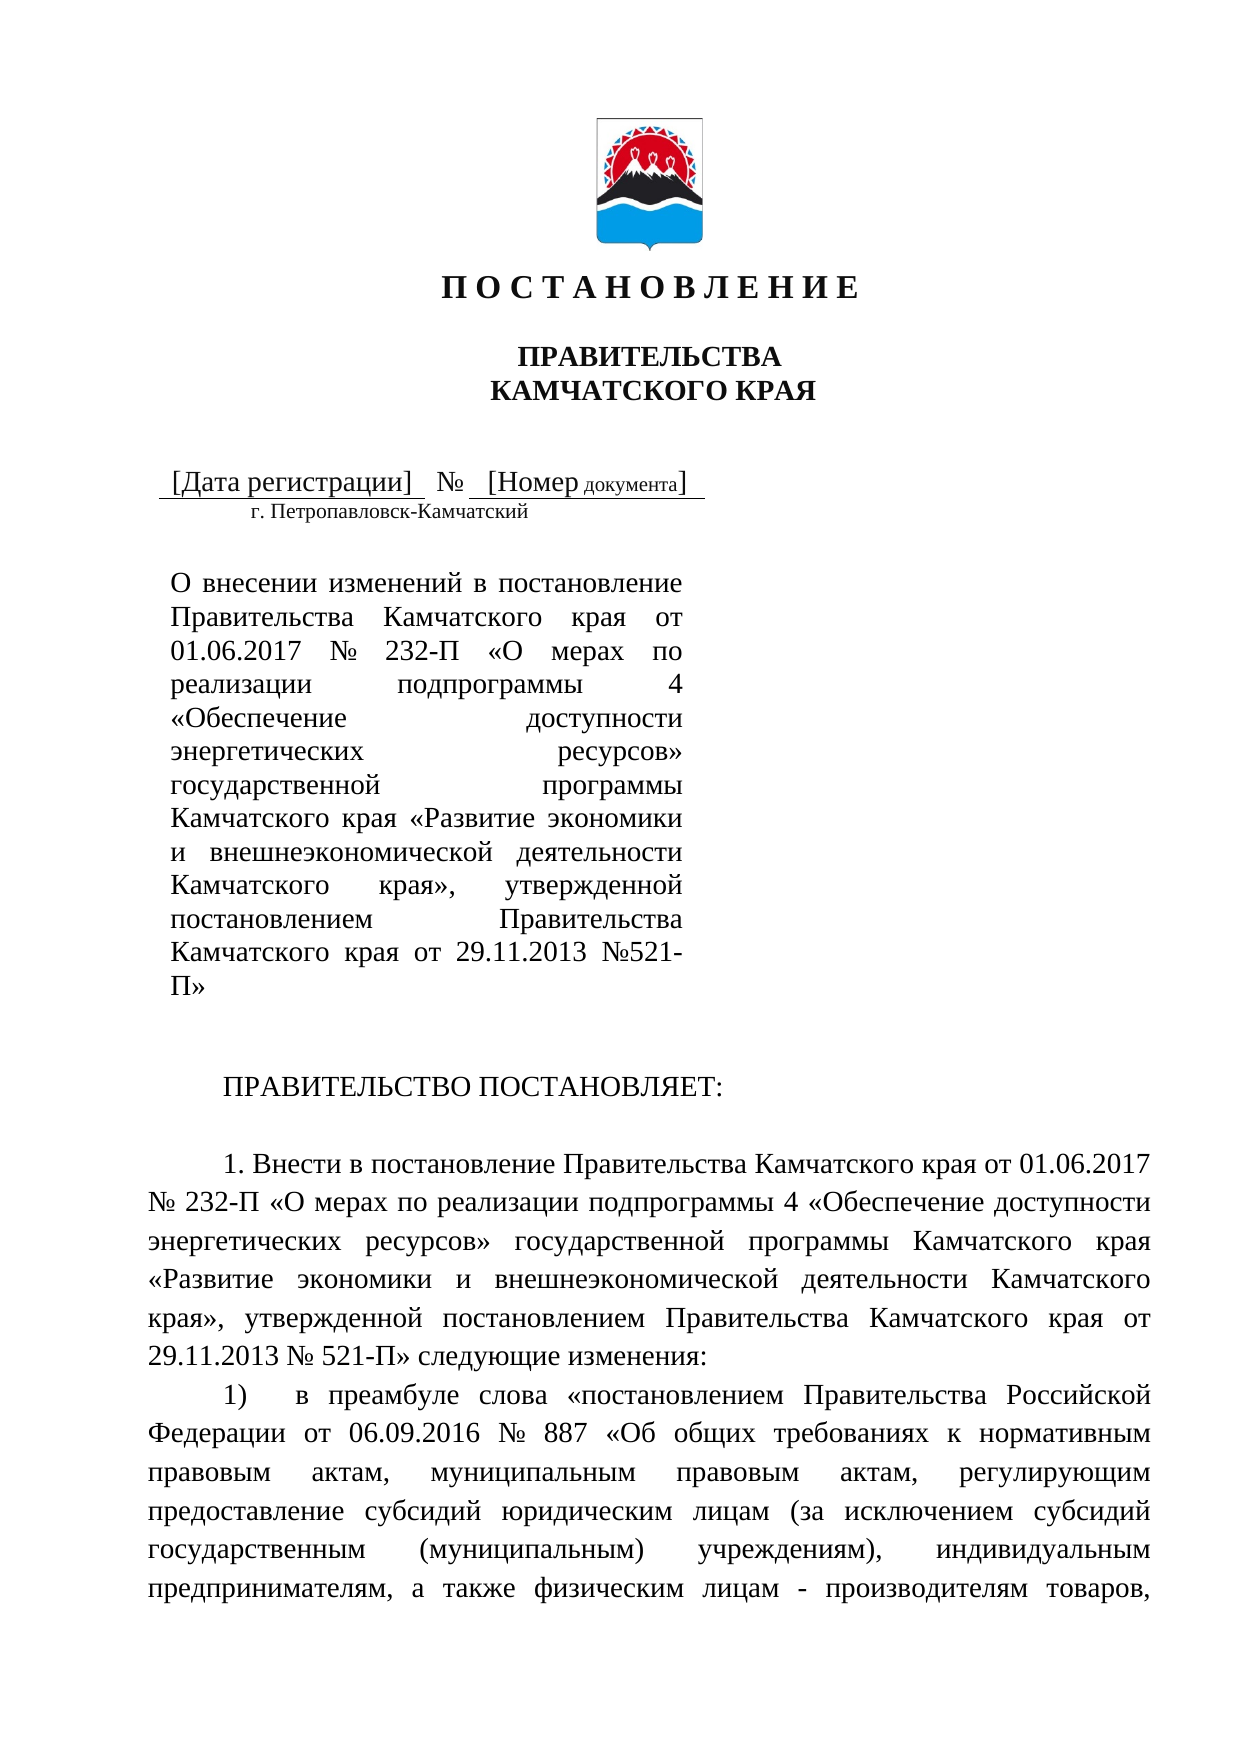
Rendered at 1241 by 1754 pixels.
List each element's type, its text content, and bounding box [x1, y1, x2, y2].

text ПРАВИТЕЛЬСТВО ПОСТАНОВЛЯЕТ: [148, 1069, 1152, 1102]
table_header [Номер документа] [469, 464, 705, 497]
title КАМЧАТСКОГО КРАЯ [148, 373, 1152, 406]
table_header О внесении изменений в постановление Правительства Камчатского края от 01.06.2017 № 232-П «О мерах по реализации подпрограммы 4 «Обеспечение доступности энергетических ресурсов» государственной программы Камчатского края «Развитие экономики и внешнеэкономической деятельности Камчатского края», утвержденной постановлением Правительства Камчатского края от 29.11.2013 №521-П» [159, 566, 694, 1035]
picture [596, 118, 703, 251]
title ПРАВИТЕЛЬСТВА [148, 339, 1152, 373]
text г. Петропавловск-Камчатский [148, 498, 1152, 542]
text 1. Внести в постановление Правительства Камчатского края от 01.06.2017 № 232-П «О мерах по реализации подпрограммы 4 «Обеспечение доступности энергетических ресурсов» государственной программы Камчатского края «Развитие экономики и внешнеэкономической деятельности Камчатского края», утвержденной постановлением Правительства Камчатского края от 29.11.2013 № 521-П» следующие изменения: [148, 1146, 1152, 1372]
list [148, 1377, 1152, 1603]
table_header № [425, 464, 469, 497]
table_header [Дата регистрации] [159, 464, 425, 497]
title П О С Т А Н О В Л Е Н И Е [148, 267, 1152, 306]
